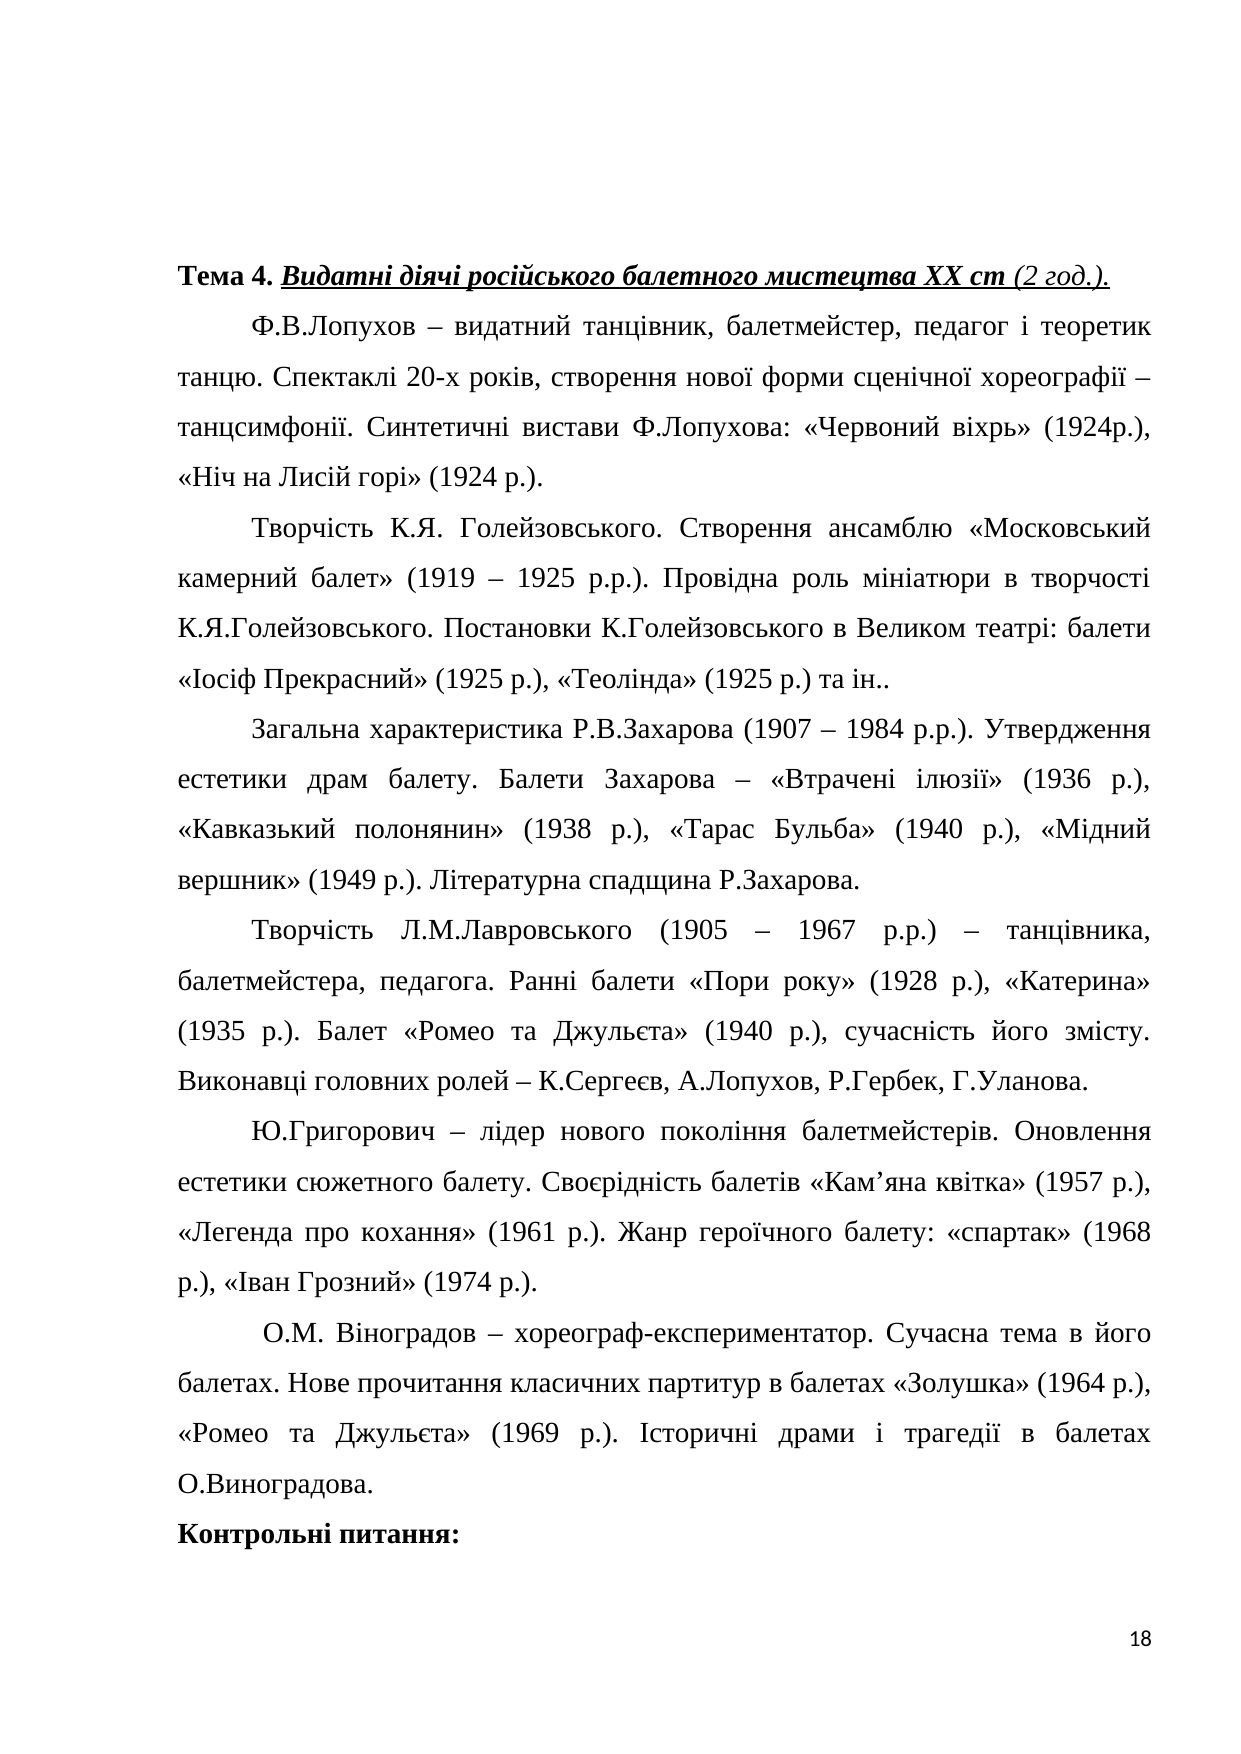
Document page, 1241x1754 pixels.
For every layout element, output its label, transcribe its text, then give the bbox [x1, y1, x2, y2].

text Контрольні питання: [177, 1516, 1152, 1549]
text Творчість Л.М.Лавровського (1905 – 1967 р.р.) – танцівника, балетмейстера, педагога. Ранні балети «Пори року» (1928 р.), «Катерина» (1935 р.). Балет «Ромео та Джульєта» (1940 р.), сучасність його змісту. Виконавці головних ролей – К.Сергеєв, А.Лопухов, Р.Гербек, Г.Уланова. [177, 912, 1152, 1097]
text О.М. Віноградов – хореограф-експериментатор. Сучасна тема в його балетах. Нове прочитання класичних партитур в балетах «Золушка» (1964 р.), «Ромео та Джульєта» (1969 р.). Історичні драми і трагедії в балетах О.Виноградова. [177, 1315, 1152, 1499]
text Творчість К.Я. Голейзовського. Створення ансамблю «Московський камерний балет» (1919 – 1925 р.р.). Провідна роль мініатюри в творчості К.Я.Голейзовського. Постановки К.Голейзовського в Великом театрі: балети «Іосіф Прекрасний» (1925 р.), «Теолінда» (1925 р.) та ін.. [177, 510, 1152, 694]
text Ф.В.Лопухов – видатний танцівник, балетмейстер, педагог і теоретик танцю. Спектаклі 20-х років, створення нової форми сценічної хореографії – танцсимфонії. Синтетичні вистави Ф.Лопухова: «Червоний віхрь» (1924р.), «Ніч на Лисій горі» (1924 р.). [177, 308, 1152, 493]
text Тема 4. Видатні діячі російського балетного мистецтва ХХ ст (2 год.). [177, 258, 1152, 292]
text Ю.Григорович – лідер нового покоління балетмейстерів. Оновлення естетики сюжетного балету. Своєрідність балетів «Кам’яна квітка» (1957 р.), «Легенда про кохання» (1961 р.). Жанр героїчного балету: «спартак» (1968 р.), «Іван Грозний» (1974 р.). [177, 1113, 1152, 1298]
text Загальна характеристика Р.В.Захарова (1907 – 1984 р.р.). Утвердження естетики драм балету. Балети Захарова – «Втрачені ілюзії» (1936 р.), «Кавказький полонянин» (1938 р.), «Тарас Бульба» (1940 р.), «Мідний вершник» (1949 р.). Літературна спадщина Р.Захарова. [177, 711, 1152, 896]
